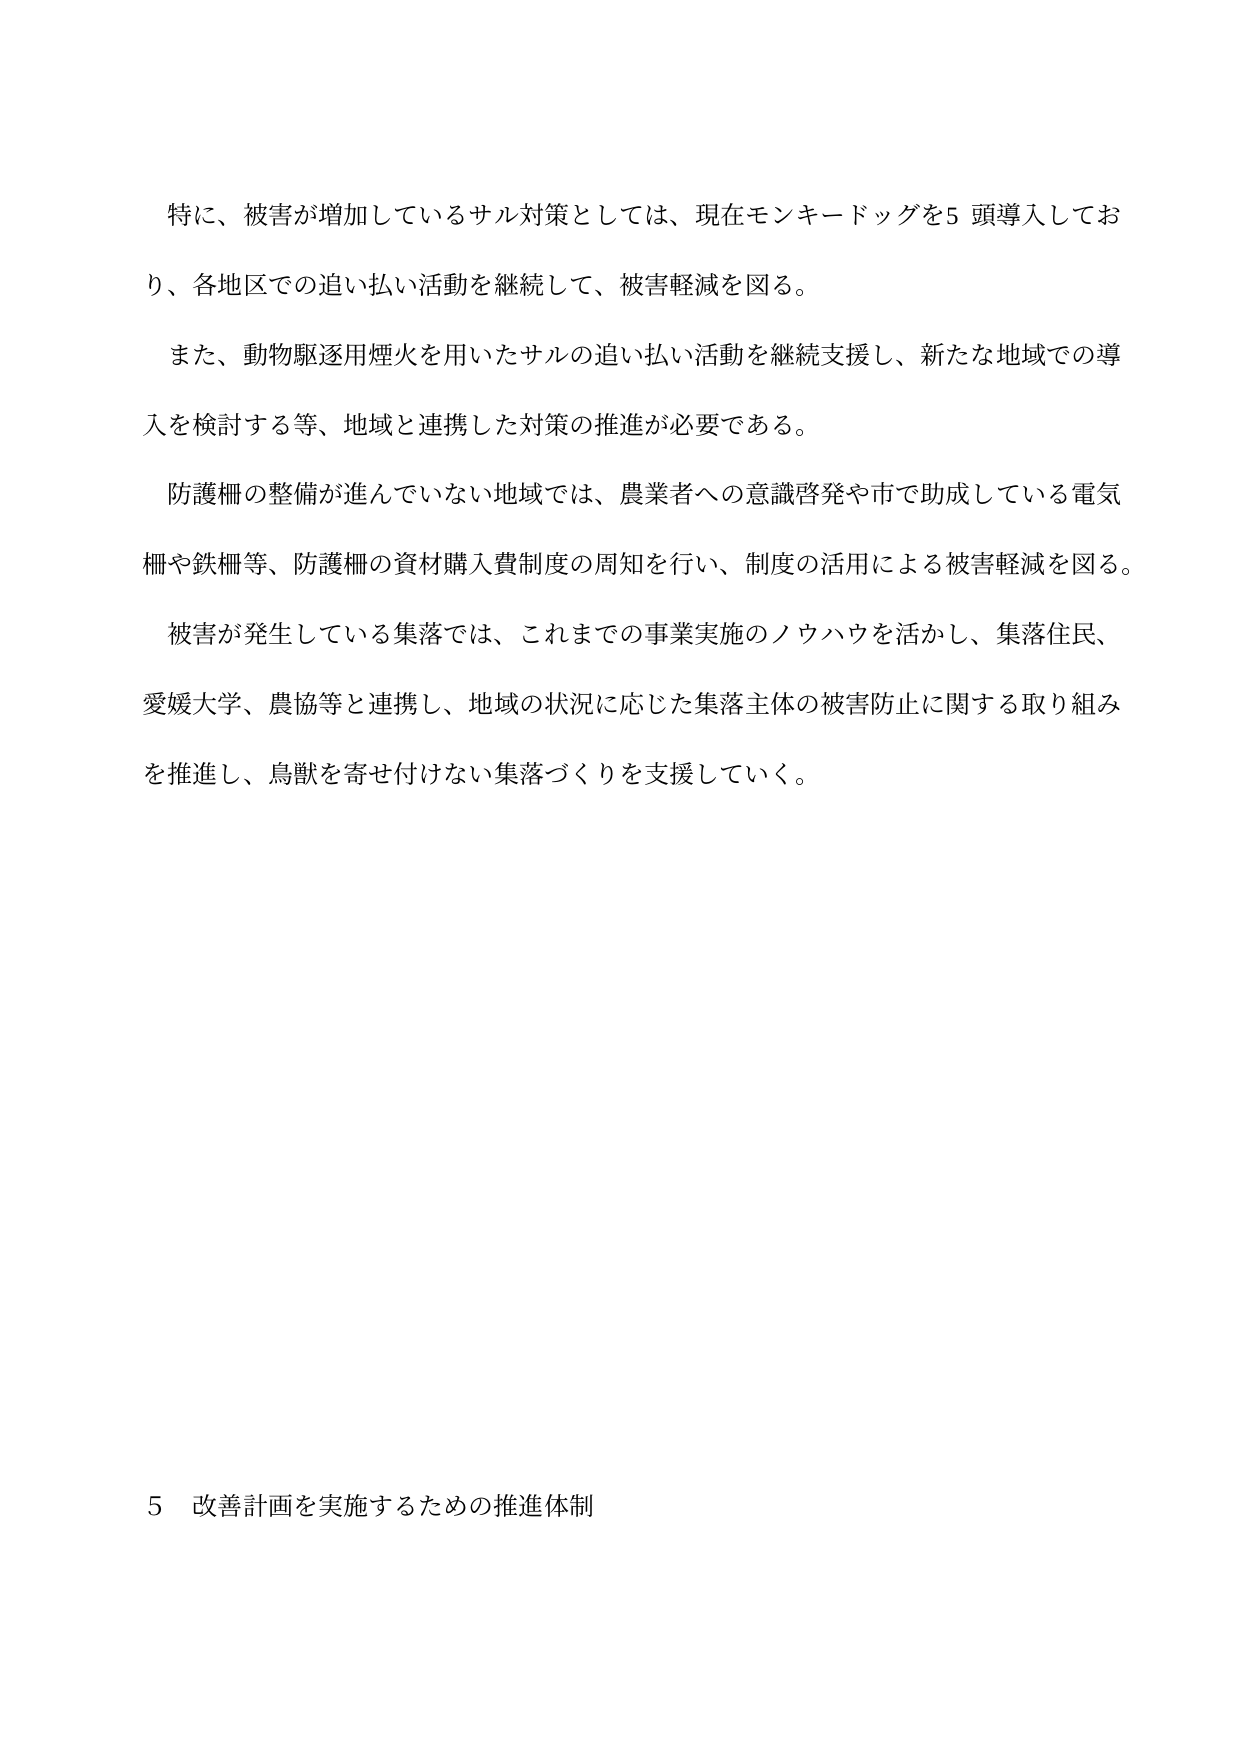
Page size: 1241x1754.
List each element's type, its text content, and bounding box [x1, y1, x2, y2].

text 特に、被害が増加しているサル対策としては、現在モンキードッグを5頭導入しており、各地区での追い払い活動を継続して、被害軽減を図る。 [142, 179, 1121, 319]
text ５ 改善計画を実施するための推進体制 [142, 1470, 1121, 1540]
text 防護柵の整備が進んでいない地域では、農業者への意識啓発や市で助成している電気柵や鉄柵等、防護柵の資材購入費制度の周知を行い、制度の活用による被害軽減を図る。 [142, 458, 1121, 598]
text 被害が発生している集落では、これまでの事業実施のノウハウを活かし、集落住民、愛媛大学、農協等と連携し、地域の状況に応じた集落主体の被害防止に関する取り組みを推進し、鳥獣を寄せ付けない集落づくりを支援していく。 [142, 598, 1121, 807]
text また、動物駆逐用煙火を用いたサルの追い払い活動を継続支援し、新たな地域での導入を検討する等、地域と連携した対策の推進が必要である。 [142, 319, 1121, 458]
